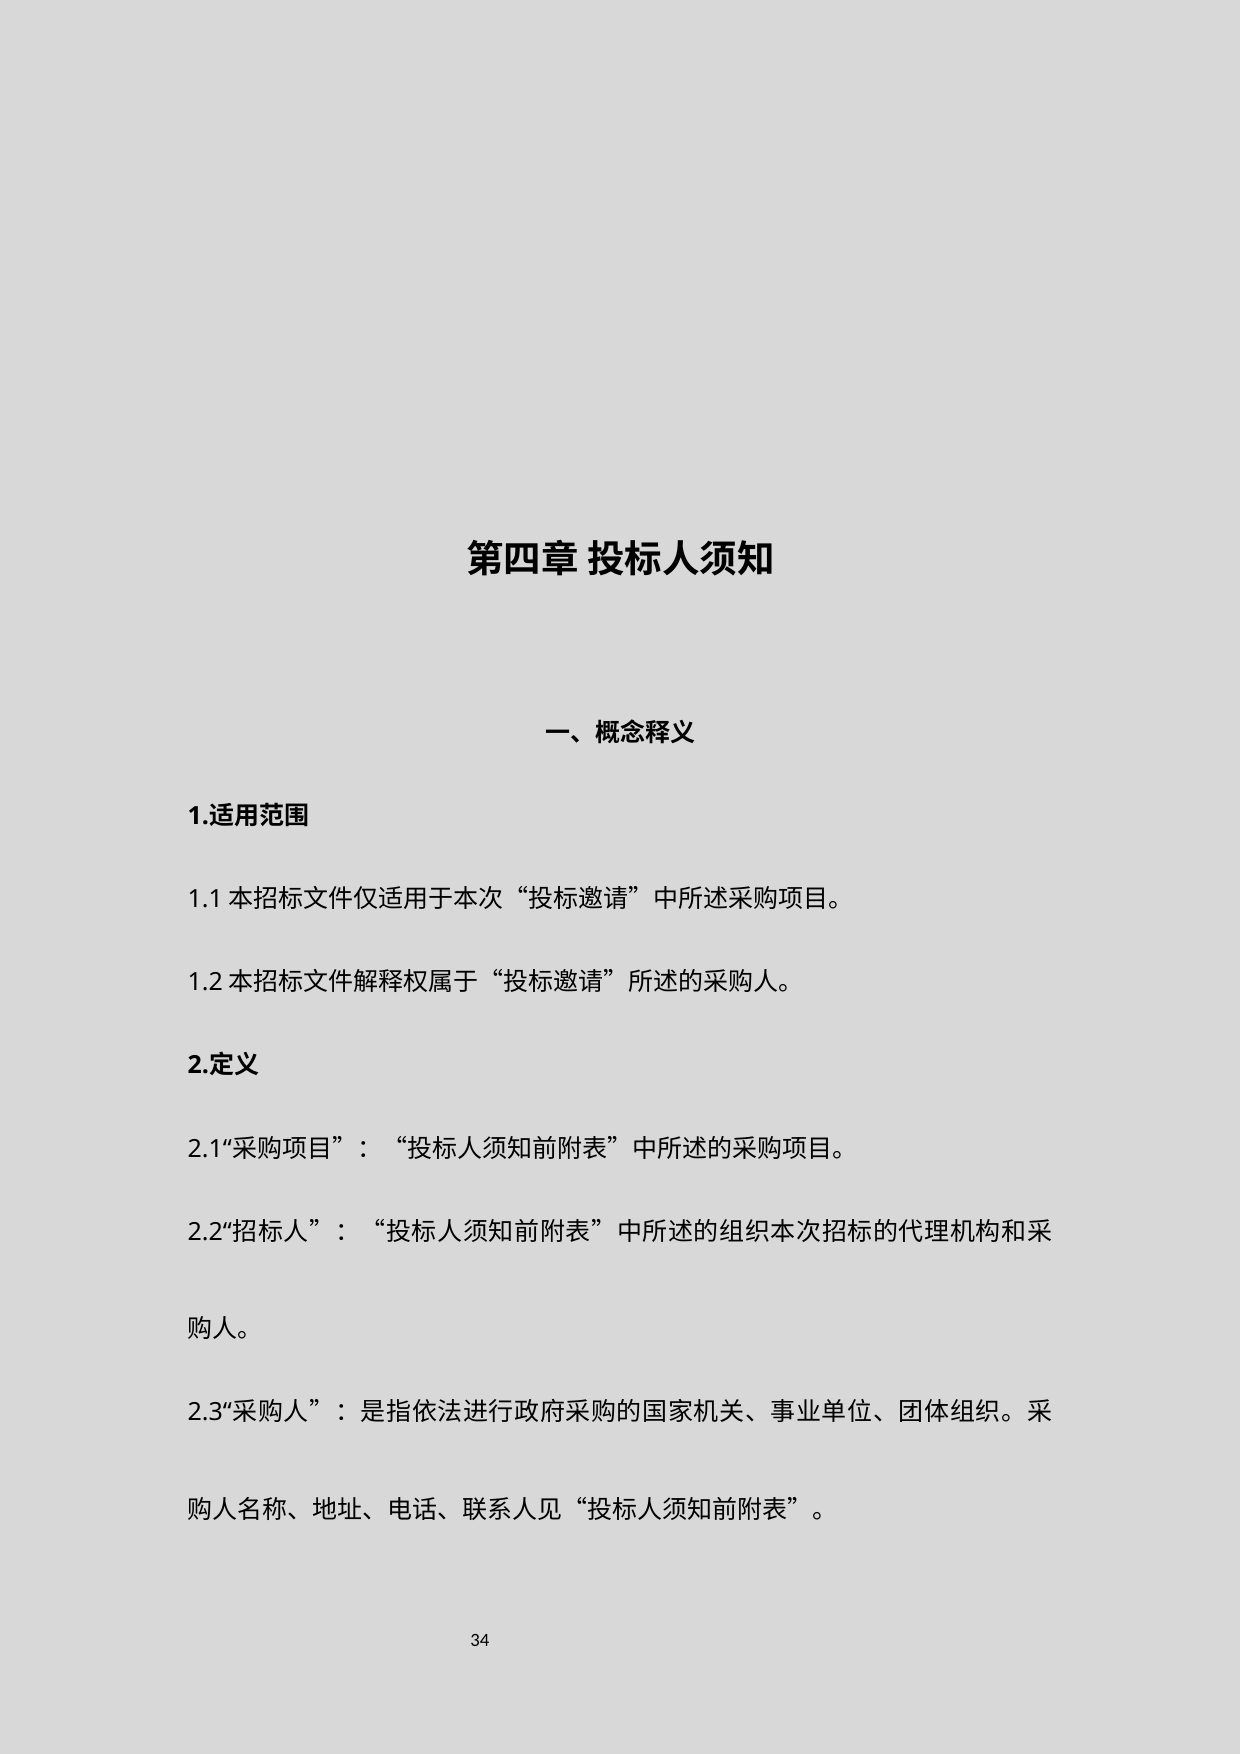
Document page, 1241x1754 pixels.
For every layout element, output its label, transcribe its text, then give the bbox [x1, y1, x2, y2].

text 1.适用范围 [187, 781, 1053, 846]
text 1.1本招标文件仅适用于本次“投标邀请”中所述采购项目。 [187, 864, 1053, 929]
text 2.2“招标人”：“投标人须知前附表”中所述的组织本次招标的代理机构和采购人。 [187, 1197, 1053, 1359]
text 一、概念释义 [187, 698, 1053, 763]
text 2.定义 [187, 1031, 1053, 1096]
text 第四章 投标人须知 [187, 524, 1053, 589]
text 1.2本招标文件解释权属于“投标邀请”所述的采购人。 [187, 947, 1053, 1012]
text 2.3“采购人”：是指依法进行政府采购的国家机关、事业单位、团体组织。采购人名称、地址、电话、联系人见“投标人须知前附表”。 [187, 1377, 1053, 1540]
text 2.1“采购项目”：“投标人须知前附表”中所述的采购项目。 [187, 1114, 1053, 1179]
